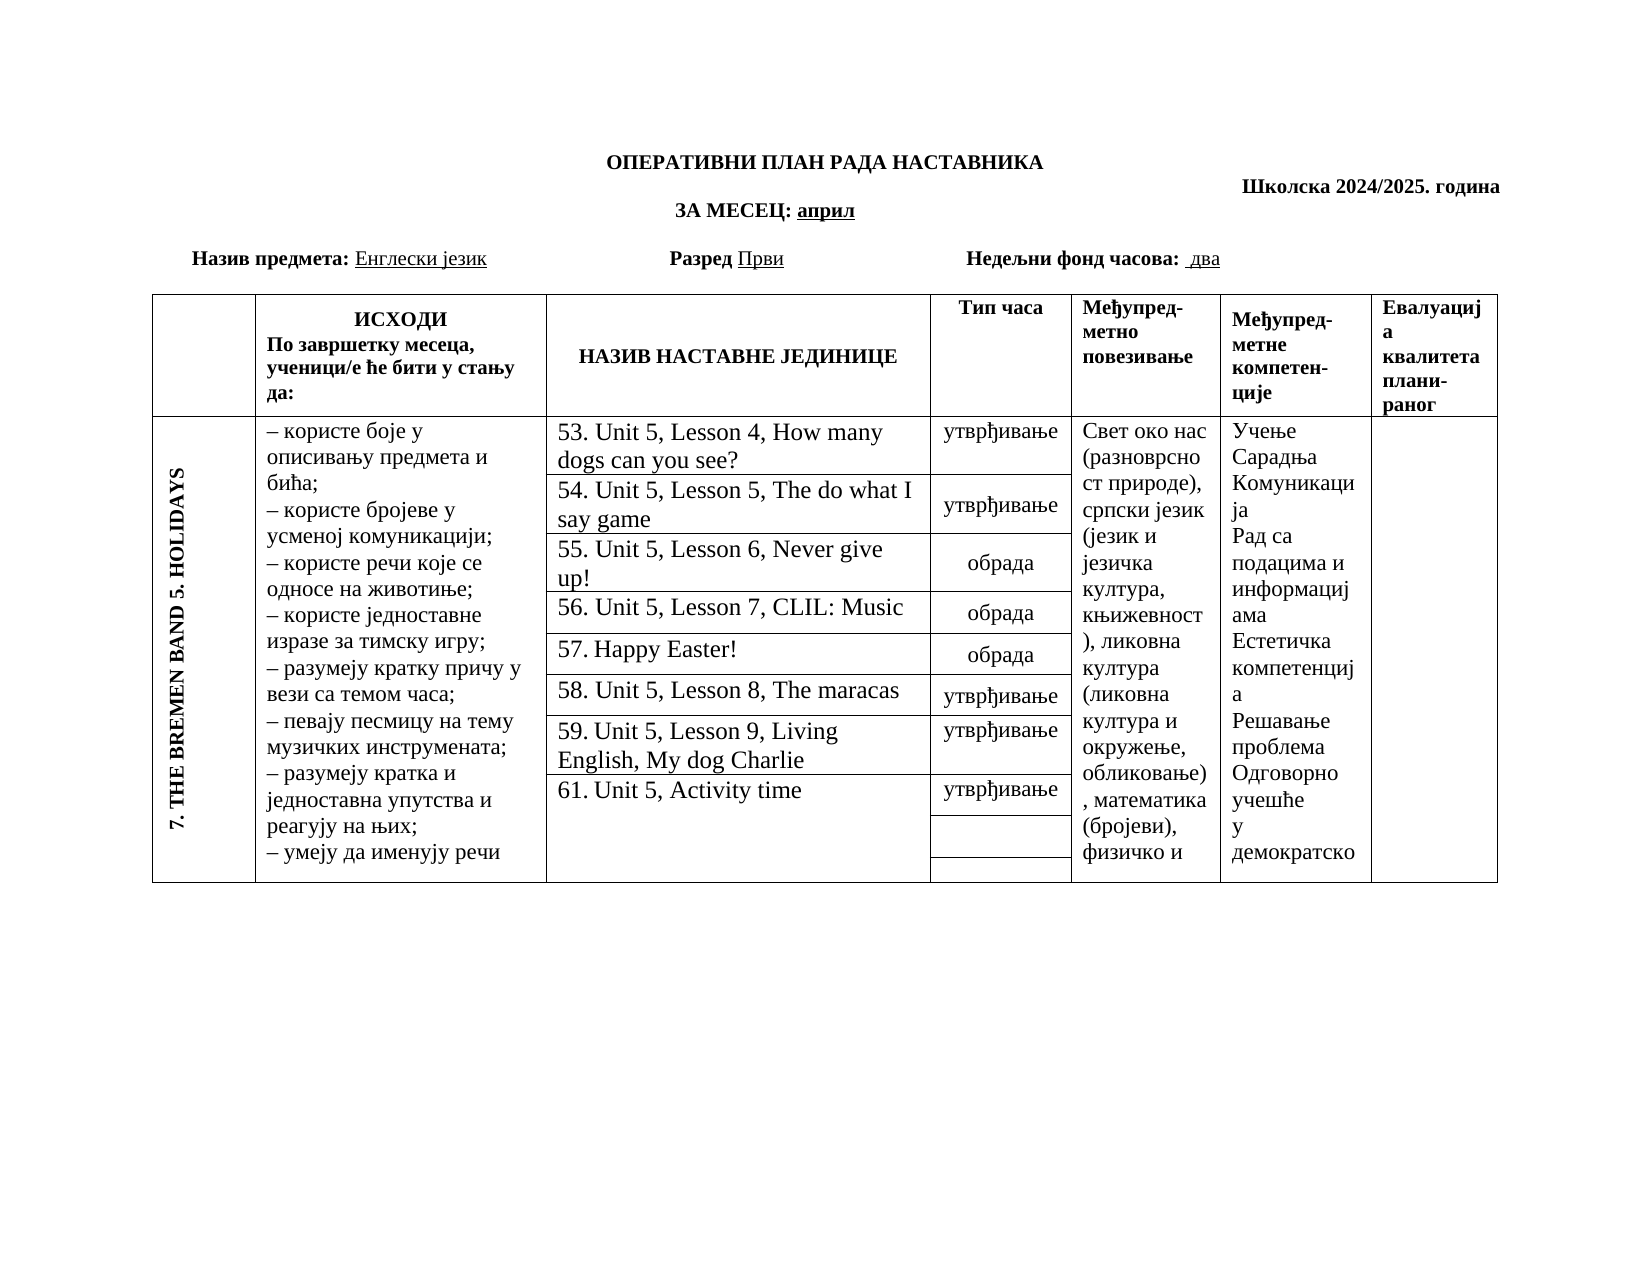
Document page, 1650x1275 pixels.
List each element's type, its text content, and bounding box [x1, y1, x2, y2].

table_cell 53. Unit 5, Lesson 4, How many dogs can you see? [547, 417, 930, 474]
table_cell утврђивање [931, 716, 1071, 774]
table_cell 58. Unit 5, Lesson 8, The maracas [547, 675, 930, 715]
table_cell 59. Unit 5, Lesson 9, Living English, My dog Charlie [547, 716, 930, 774]
table_cell 54. Unit 5, Lesson 5, The do what I say game [547, 475, 930, 533]
table_header Евалуација квалитета плани-раног [1372, 295, 1497, 416]
table_header Тип часа [931, 295, 1071, 416]
table_cell [931, 858, 1071, 882]
text Школска 2024/2025. година [150, 174, 1500, 198]
table_cell [1372, 417, 1497, 882]
table_cell Свет око нас (разноврсност природе), српски језик (језик и језичка култура, књижевност), ликовна култура (ликовна култура и окружење, обликовање), математика (бројеви), физичко и здравствено васпитање (моторичке вештине), грађанско васпитање (демократско друштво), музичка култура (слушање музике) [1072, 417, 1220, 882]
table_cell 61. Unit 5, Activity time [547, 775, 930, 882]
table_cell утврђивање [931, 475, 1071, 533]
text ЗА МЕСЕЦ: април [600, 198, 1500, 222]
table_cell обрада [931, 534, 1071, 591]
table_cell обрада [931, 634, 1071, 674]
table_cell 55. Unit 5, Lesson 6, Never give up! [547, 534, 930, 591]
table_cell [931, 816, 1071, 857]
table_cell 57. Happy Easter! [547, 634, 930, 674]
text ОПЕРАТИВНИ ПЛАН РАДА НАСТАВНИКА [150, 150, 1500, 174]
table_header Међупред-метно повезивање [1072, 295, 1220, 416]
table_cell утврђивање [931, 775, 1071, 815]
table_cell 7. THE BREMEN BAND 5. HOLIDAYS [153, 417, 255, 882]
table_cell 56. Unit 5, Lesson 7, CLIL: Music [547, 592, 930, 633]
table_cell утврђивање [931, 675, 1071, 715]
table_header Међупред-метне компетен-ције [1221, 295, 1371, 416]
text Назив предмета: Енглески језик Разред Први Недељни фонд часова: два [150, 246, 1500, 270]
table_header ИСХОДИ По завршетку месеца, ученици/е ће бити у стању да: [256, 295, 546, 416]
table_header [153, 295, 255, 416]
table_header НАЗИВ НАСТАВНЕ ЈЕДИНИЦЕ [547, 295, 930, 416]
table_cell обрада [931, 592, 1071, 633]
table_cell – користе боје у описивању предмета и бића; – користе бројеве у усменој комуникацији; – користе речи које се односе на животиње; – користе једноставне изразе за тимску игру; – разумеју кратку причу у вези са темом часа; – певају песмицу на тему музичких инструмената; – разумеју кратка и једноставна упутства и реагују на њих; – умеју да именују речи које се односе на инструменте; – дају једноставне инструкције и реагују на њих; – разумеју реч maracas; – практично примене садржаје из наставне теме The Bremen Band у усменим вежбањима и на тесту слушања. – изврше самопроцену знања; – именују кључне појмове за Ускрс. [256, 417, 546, 882]
table_cell Учење Сарадња Комуникација Рад са подацима и информацијама Естетичка компетенција Решавање проблема Одговорно учешће у демократском друштву [1221, 417, 1371, 882]
table_cell утврђивање [931, 417, 1071, 474]
